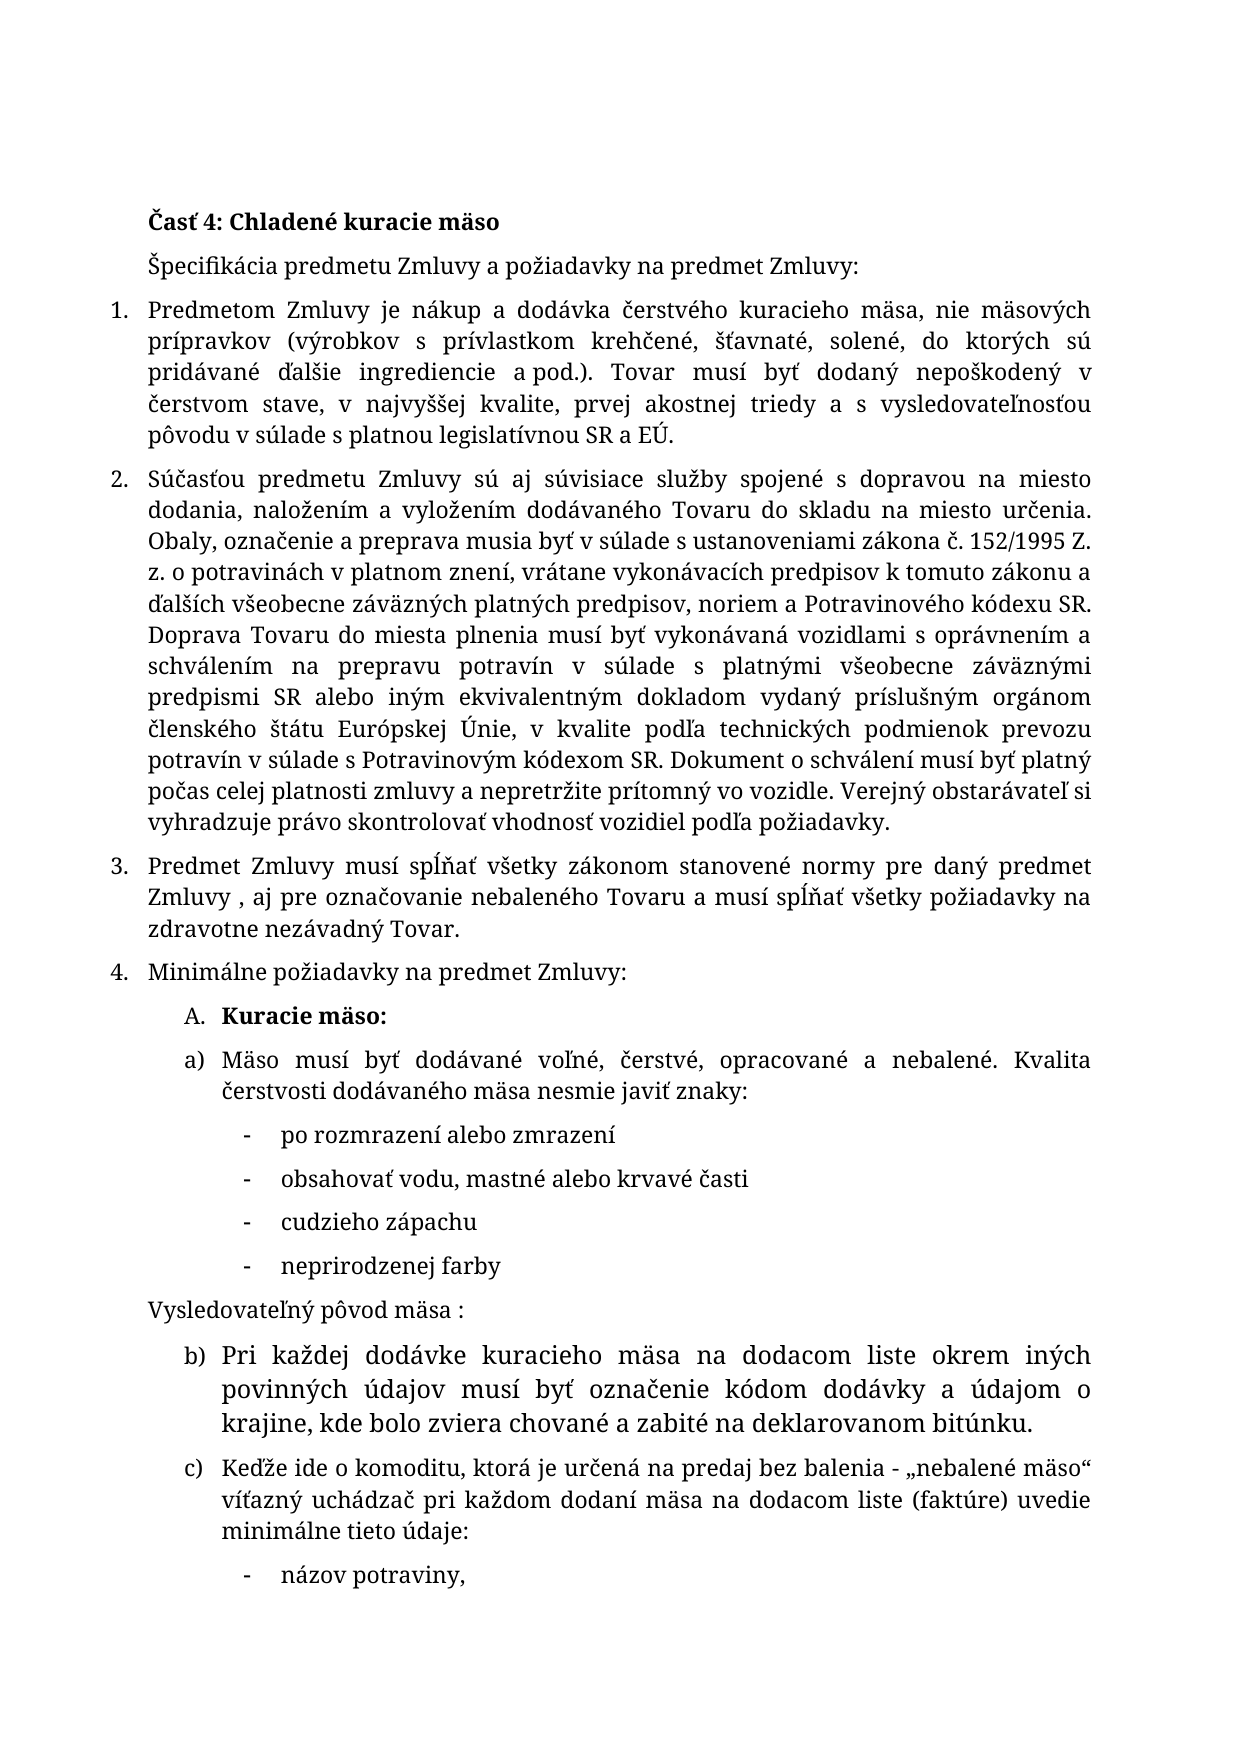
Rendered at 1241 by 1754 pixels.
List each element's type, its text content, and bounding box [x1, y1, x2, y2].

text Špecifikácia predmetu Zmluvy a požiadavky na predmet Zmluvy: [148, 250, 1093, 281]
list obsahovať vodu, mastné alebo krvavé časti [243, 1163, 1093, 1194]
list Predmetom Zmluvy je nákup a dodávka čerstvého kuracieho mäsa, nie mäsových prípravkov (výrobkov s prívlastkom krehčené, šťavnaté, solené, do ktorých sú pridávané ďalšie ingrediencie a pod.). Tovar musí byť dodaný nepoškodený v čerstvom stave, v najvyššej kvalite, prvej akostnej triedy a s vysledovateľnosťou pôvodu v súlade s platnou legislatívnou SR a EÚ. [110, 294, 1093, 450]
list cudzieho zápachu [243, 1206, 1093, 1238]
list Keďže ide o komoditu, ktorá je určená na predaj bez balenia - „nebalené mäso“ víťazný uchádzač pri každom dodaní mäsa na dodacom liste (faktúre) uvedie minimálne tieto údaje: [184, 1452, 1093, 1546]
list Minimálne požiadavky na predmet Zmluvy: [110, 956, 1093, 988]
list Predmet Zmluvy musí spĺňať všetky zákonom stanovené normy pre daný predmet Zmluvy , aj pre označovanie nebaleného Tovaru a musí spĺňať všetky požiadavky na zdravotne nezávadný Tovar. [110, 850, 1093, 944]
list neprirodzenej farby [243, 1250, 1093, 1281]
list Mäso musí byť dodávané voľné, čerstvé, opracované a nebalené. Kvalita čerstvosti dodávaného mäsa nesmie javiť znaky: [184, 1044, 1093, 1106]
list Kuracie mäso: [184, 1000, 1093, 1031]
list názov potraviny, [243, 1558, 1093, 1590]
text Časť 4: Chladené kuracie mäso [148, 206, 1093, 238]
list Súčasťou predmetu Zmluvy sú aj súvisiace služby spojené s dopravou na miesto dodania, naložením a vyložením dodávaného Tovaru do skladu na miesto určenia. Obaly, označenie a preprava musia byť v súlade s ustanoveniami zákona č. 152/1995 Z. z. o potravinách v platnom znení, vrátane vykonávacích predpisov k tomuto zákonu a ďalších všeobecne záväzných platných predpisov, noriem a Potravinového kódexu SR. Doprava Tovaru do miesta plnenia musí byť vykonávaná vozidlami s oprávnením a schválením na prepravu potravín v súlade s platnými všeobecne záväznými predpismi SR alebo iným ekvivalentným dokladom vydaný príslušným orgánom členského štátu Európskej Únie, v kvalite podľa technických podmienok prevozu potravín v súlade s Potravinovým kódexom SR. Dokument o schválení musí byť platný počas celej platnosti zmluvy a nepretržite prítomný vo vozidle. Verejný obstarávateľ si vyhradzuje právo skontrolovať vhodnosť vozidiel podľa požiadavky. [110, 463, 1093, 838]
list Pri každej dodávke kuracieho mäsa na dodacom liste okrem iných povinných údajov musí byť označenie kódom dodávky a údajom o krajine, kde bolo zviera chované a zabité na deklarovanom bitúnku. [184, 1338, 1093, 1440]
text Vysledovateľný pôvod mäsa : [148, 1294, 1093, 1325]
list po rozmrazení alebo zmrazení [243, 1119, 1093, 1150]
